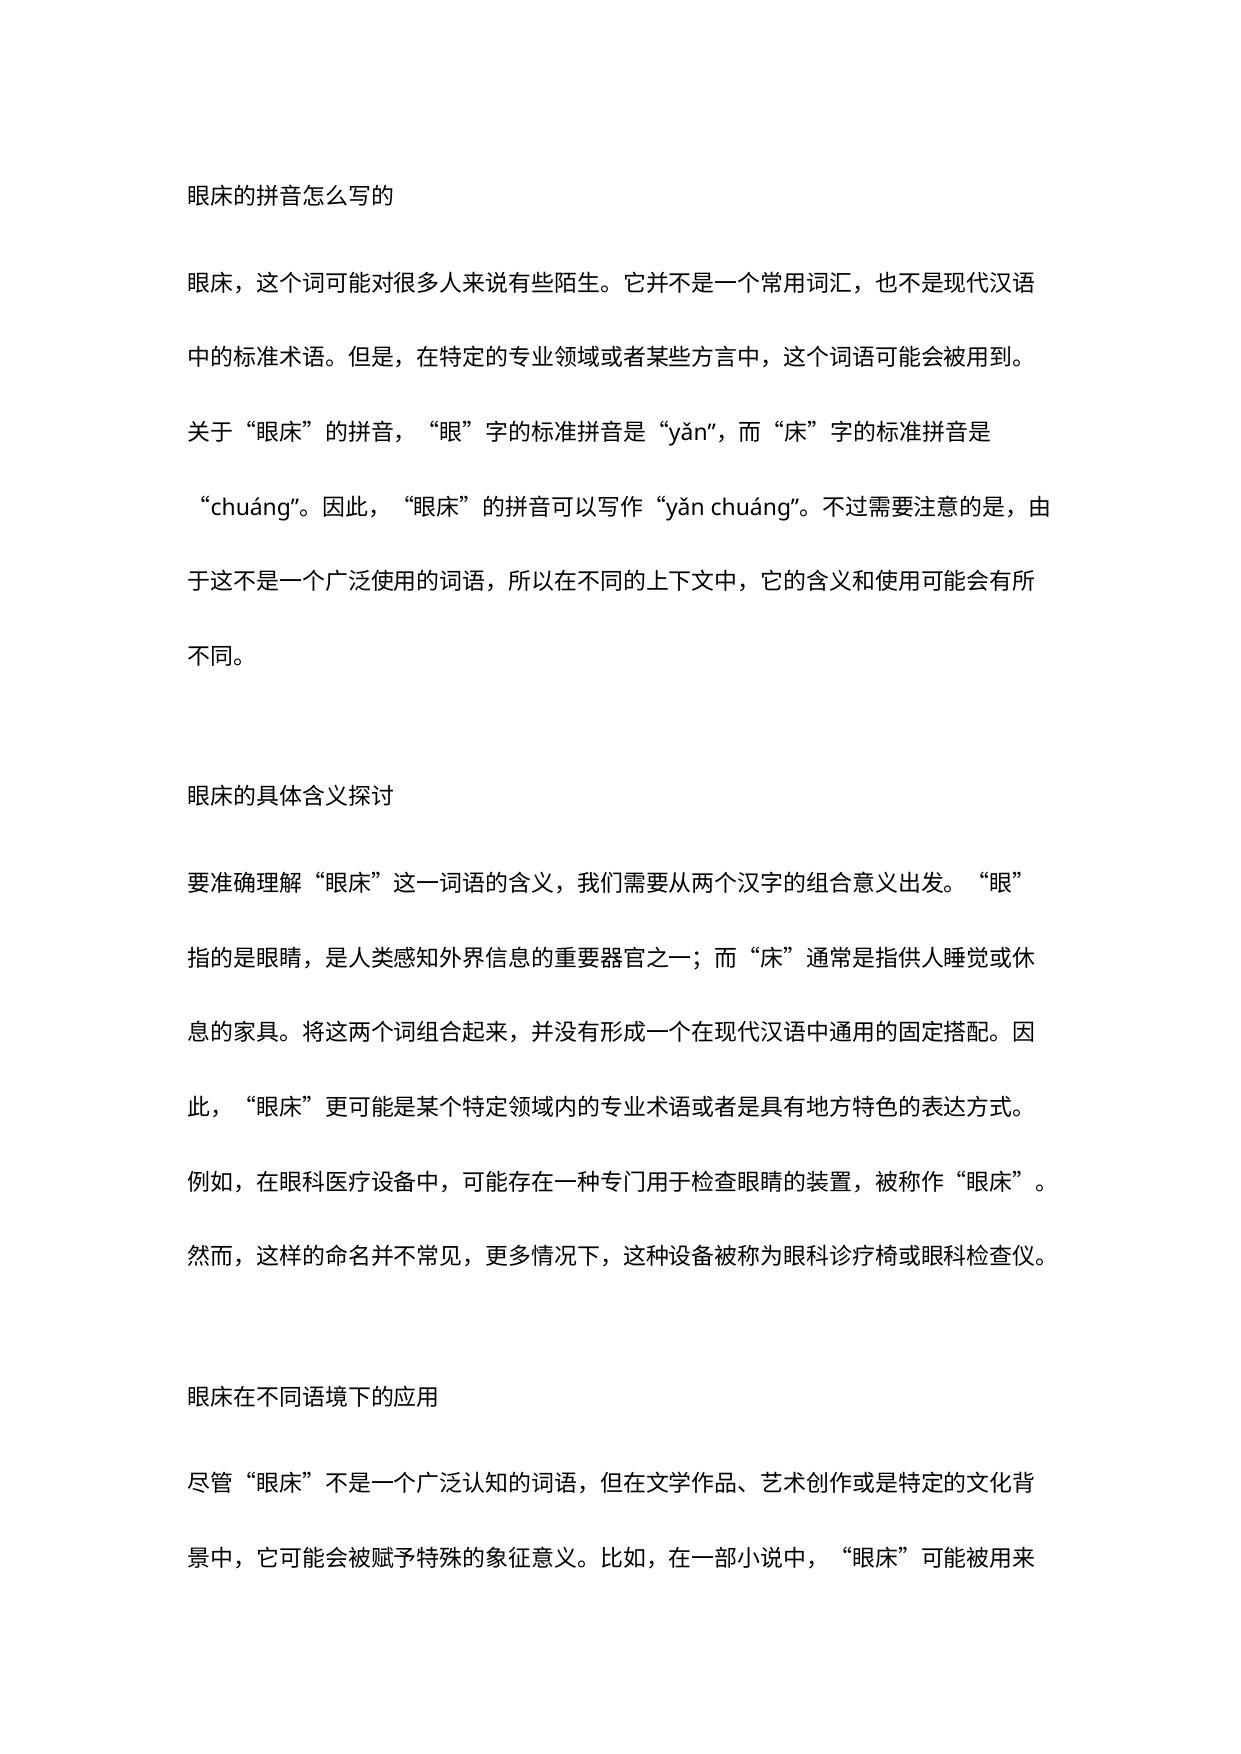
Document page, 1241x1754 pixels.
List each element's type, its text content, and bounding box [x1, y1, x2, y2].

text 眼床的拼音怎么写的 [187, 162, 1053, 227]
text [187, 1449, 1053, 1589]
text 眼床在不同语境下的应用 [187, 1363, 1053, 1428]
text 眼床，这个词可能对很多人来说有些陌生。它并不是一个常用词汇，也不是现代汉语中的标准术语。但是，在特定的专业领域或者某些方言中，这个词语可能会被用到。关于“眼床”的拼音，“眼”字的标准拼音是“yǎn”，而“床”字的标准拼音是“chuáng”。因此，“眼床”的拼音可以写作“yǎn chuáng”。不过需要注意的是，由于这不是一个广泛使用的词语，所以在不同的上下文中，它的含义和使用可能会有所不同。 [187, 248, 1053, 687]
text 眼床的具体含义探讨 [187, 762, 1053, 827]
text 要准确理解“眼床”这一词语的含义，我们需要从两个汉字的组合意义出发。“眼”指的是眼睛，是人类感知外界信息的重要器官之一；而“床”通常是指供人睡觉或休息的家具。将这两个词组合起来，并没有形成一个在现代汉语中通用的固定搭配。因此，“眼床”更可能是某个特定领域内的专业术语或者是具有地方特色的表达方式。例如，在眼科医疗设备中，可能存在一种专门用于检查眼睛的装置，被称作“眼床”。然而，这样的命名并不常见，更多情况下，这种设备被称为眼科诊疗椅或眼科检查仪。 [187, 849, 1053, 1287]
